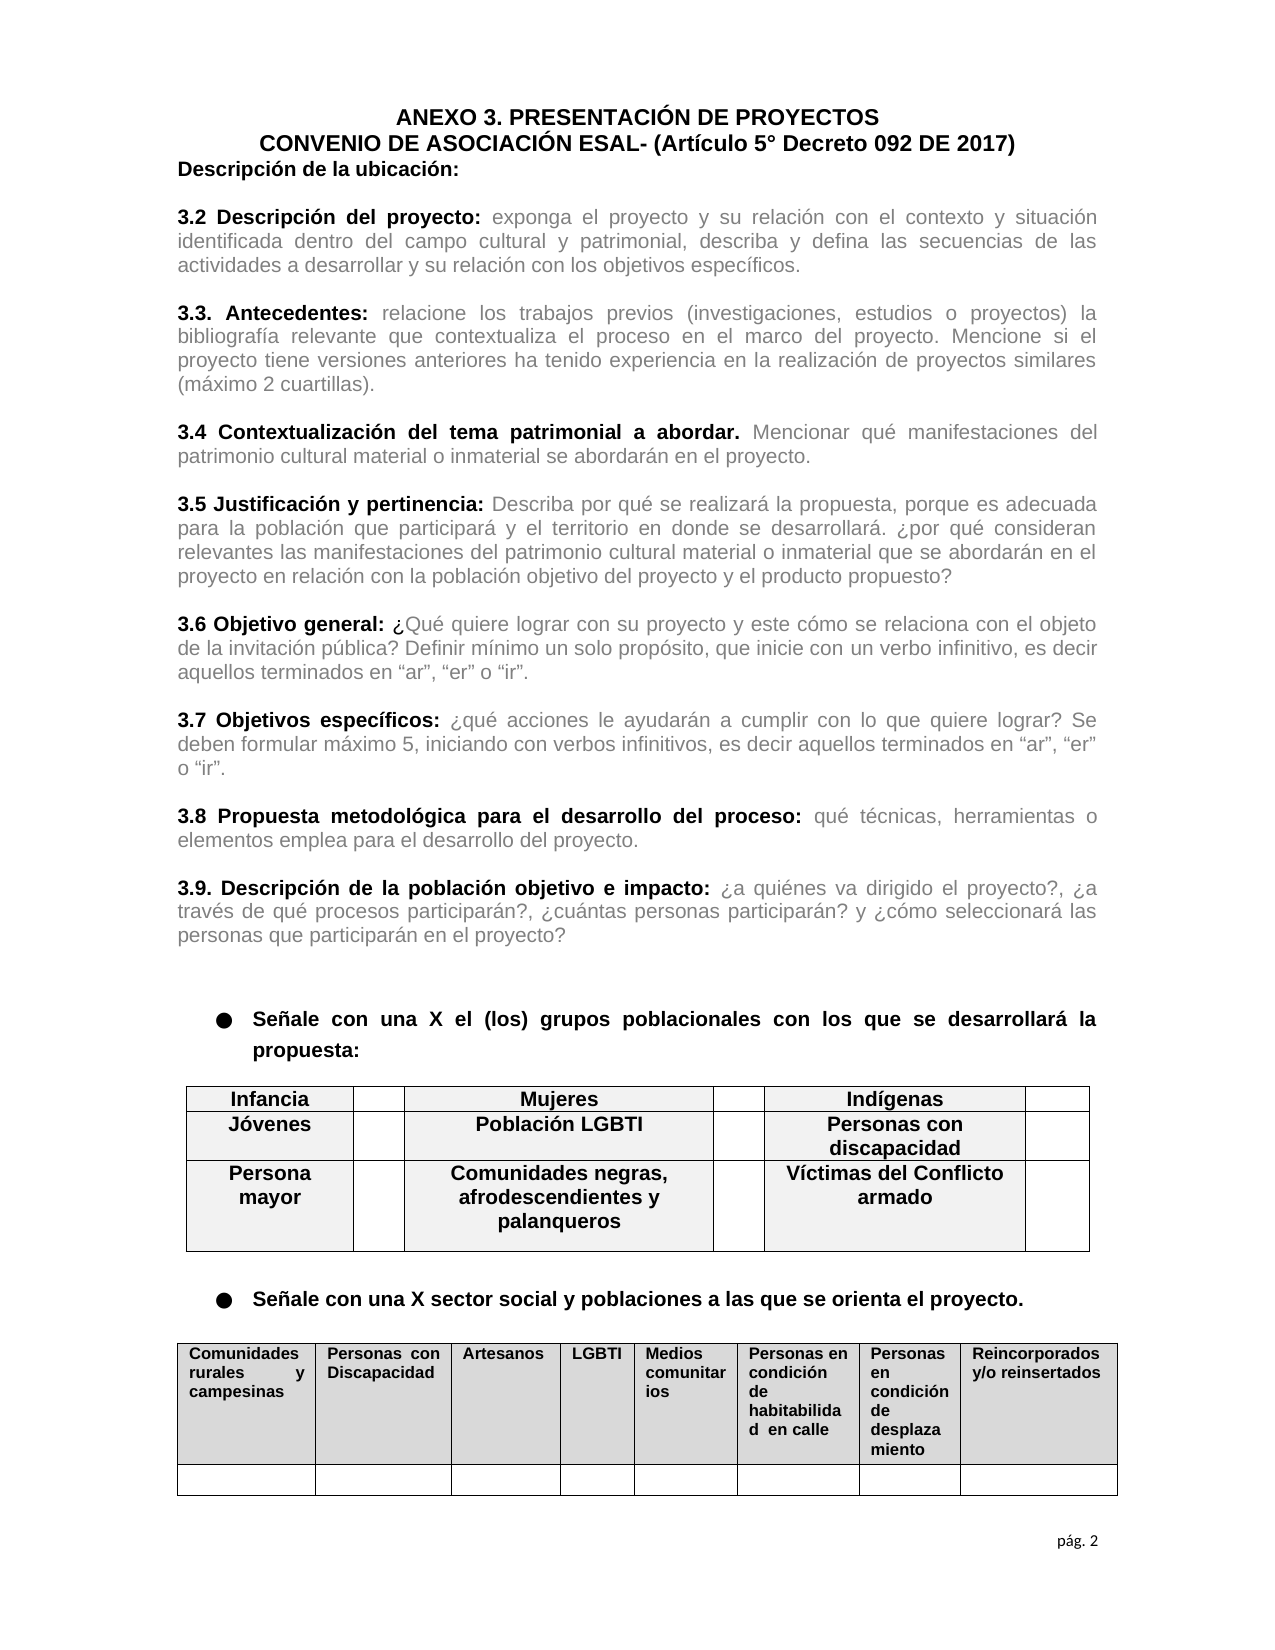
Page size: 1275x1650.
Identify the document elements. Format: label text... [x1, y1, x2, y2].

table_cell [354, 1112, 404, 1160]
table_header [354, 1087, 404, 1111]
text 3.7 Objetivos específicos: ¿qué acciones le ayudarán a cumplir con lo que quiere lograr? Se deben formular máximo 5, iniciando con verbos infinitivos, es decir aquellos terminados en “ar”, “er” o “ir”. [177, 708, 1098, 779]
table_header Personas con Discapacidad [316, 1344, 451, 1464]
text 3.4 Contextualización del tema patrimonial a abordar. Mencionar qué manifestaciones del patrimonio cultural material o inmaterial se abordarán en el proyecto. [177, 420, 1098, 468]
table_header Indígenas [765, 1087, 1025, 1111]
list Señale con una X sector social y poblaciones a las que se orienta el proyecto. [215, 1276, 1098, 1318]
text 3.9. Descripción de la población objetivo e impacto: ¿a quiénes va dirigido el proyecto?, ¿a través de qué procesos participarán?, ¿cuántas personas participarán? y ¿cómo seleccionará las personas que participarán en el proyecto? [177, 875, 1098, 947]
table_cell [178, 1465, 315, 1495]
text 3.3. Antecedentes: relacione los trabajos previos (investigaciones, estudios o proyectos) la bibliografía relevante que contextualiza el proceso en el marco del proyecto. Mencione si el proyecto tiene versiones anteriores ha tenido experiencia en la realización de proyectos similares (máximo 2 cuartillas). [177, 300, 1098, 396]
text 3.6 Objetivo general: ¿Qué quiere lograr con su proyecto y este cómo se relaciona con el objeto de la invitación pública? Definir mínimo un solo propósito, que inicie con un verbo infinitivo, es decir aquellos terminados en “ar”, “er” o “ir”. [177, 612, 1098, 684]
table_cell [452, 1465, 560, 1495]
text 3.2 Descripción del proyecto: exponga el proyecto y su relación con el contexto y situación identificada dentro del campo cultural y patrimonial, describa y defina las secuencias de las actividades a desarrollar y su relación con los objetivos específicos. [177, 204, 1098, 276]
table_cell [561, 1465, 634, 1495]
table_cell Personas con discapacidad [765, 1112, 1025, 1160]
list Señale con una X el (los) grupos poblacionales con los que se desarrollará la propuesta: [215, 995, 1098, 1062]
text Descripción de la ubicación: [177, 157, 1098, 181]
table_header Reincorporados y/o reinsertados [961, 1344, 1117, 1464]
table_cell [1026, 1161, 1089, 1251]
table_header [1026, 1087, 1089, 1111]
table_header Personas en condición de desplazamiento [860, 1344, 960, 1464]
table_cell Jóvenes [187, 1112, 353, 1160]
table_cell Comunidades negras, afrodescendientes y palanqueros [405, 1161, 713, 1251]
table_header Comunidades rurales y campesinas [178, 1344, 315, 1464]
table_header Artesanos [452, 1344, 560, 1464]
table_cell [714, 1161, 764, 1251]
table_cell [1026, 1112, 1089, 1160]
table_header Mujeres [405, 1087, 713, 1111]
table_header Personas en condición de habitabilidad en calle [738, 1344, 859, 1464]
table_cell [635, 1465, 737, 1495]
table_header LGBTI [561, 1344, 634, 1464]
text 3.8 Propuesta metodológica para el desarrollo del proceso: qué técnicas, herramientas o elementos emplea para el desarrollo del proyecto. [177, 803, 1098, 851]
table_cell Población LGBTI [405, 1112, 713, 1160]
table_header Infancia [187, 1087, 353, 1111]
table_cell [860, 1465, 960, 1495]
table_cell [738, 1465, 859, 1495]
text 3.5 Justificación y pertinencia: Describa por qué se realizará la propuesta, porque es adecuada para la población que participará y el territorio en donde se desarrollará. ¿por qué consideran relevantes las manifestaciones del patrimonio cultural material o inmaterial que se abordarán en el proyecto en relación con la población objetivo del proyecto y el producto propuesto? [177, 492, 1098, 588]
table_header [714, 1087, 764, 1111]
table_header Medios comunitarios [635, 1344, 737, 1464]
table_cell Víctimas del Conflicto armado [765, 1161, 1025, 1251]
table_cell [714, 1112, 764, 1160]
table_cell [316, 1465, 451, 1495]
table_cell [354, 1161, 404, 1251]
table_cell [961, 1465, 1117, 1495]
table_cell Persona mayor [187, 1161, 353, 1251]
